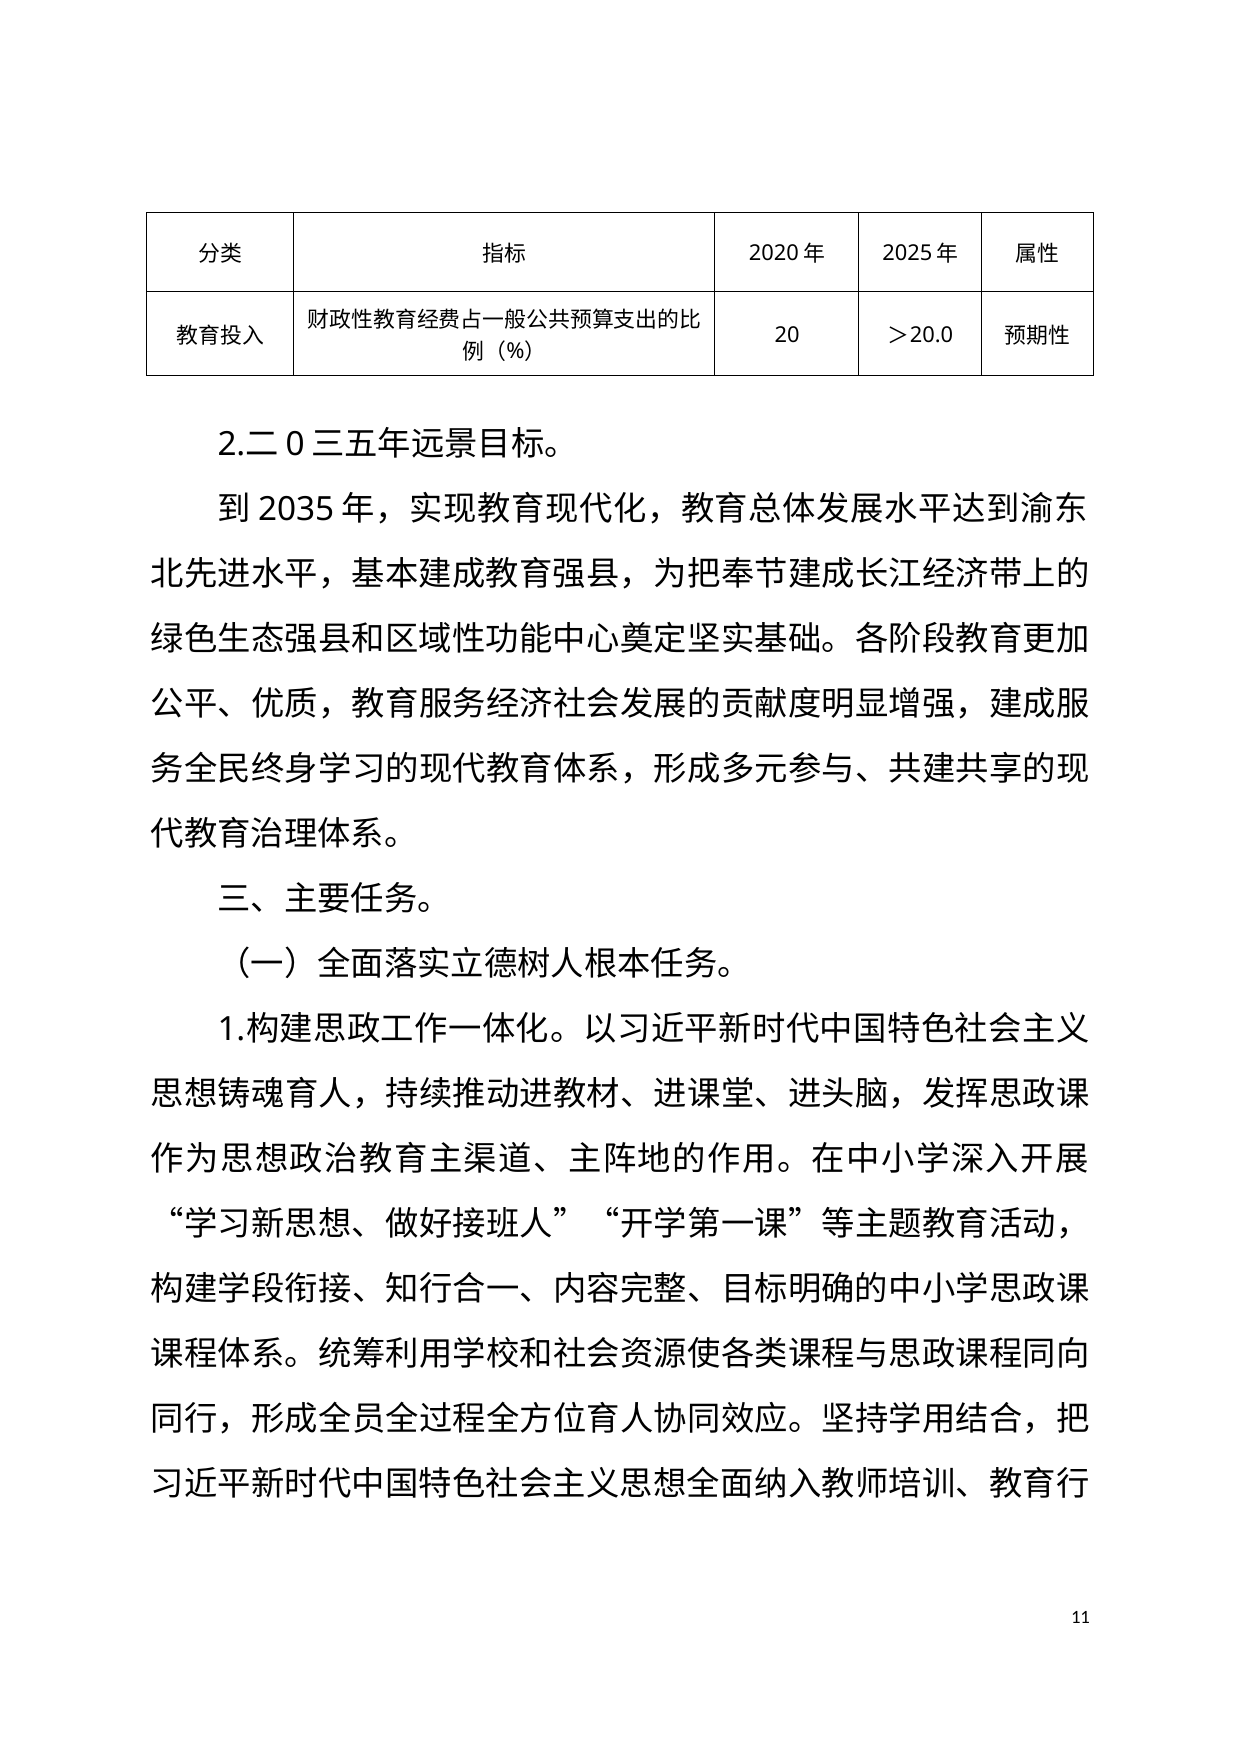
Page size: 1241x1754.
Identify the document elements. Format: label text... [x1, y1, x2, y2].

table_cell 20 [715, 292, 858, 375]
text 到2035年，实现教育现代化，教育总体发展水平达到渝东北先进水平，基本建成教育强县，为把奉节建成长江经济带上的绿色生态强县和区域性功能中心奠定坚实基础。各阶段教育更加公平、优质，教育服务经济社会发展的贡献度明显增强，建成服务全民终身学习的现代教育体系，形成多元参与、共建共享的现代教育治理体系。 [151, 474, 1089, 864]
table_header 分类 [147, 213, 293, 291]
table_header 2020年 [715, 213, 858, 291]
list （一）全面落实立德树人根本任务。 [151, 929, 1089, 994]
table_cell 预期性 [982, 292, 1093, 375]
text 2.二0三五年远景目标。 [151, 409, 1089, 474]
table_header 2025年 [859, 213, 981, 291]
table_header 属性 [982, 213, 1093, 291]
table_cell 财政性教育经费占一般公共预算支出的比例（%） [294, 292, 714, 375]
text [151, 994, 1089, 1514]
table_header 指标 [294, 213, 714, 291]
table_cell 教育投入 [147, 292, 293, 375]
table_cell ＞20.0 [859, 292, 981, 375]
text 三、主要任务。 [151, 864, 1089, 929]
